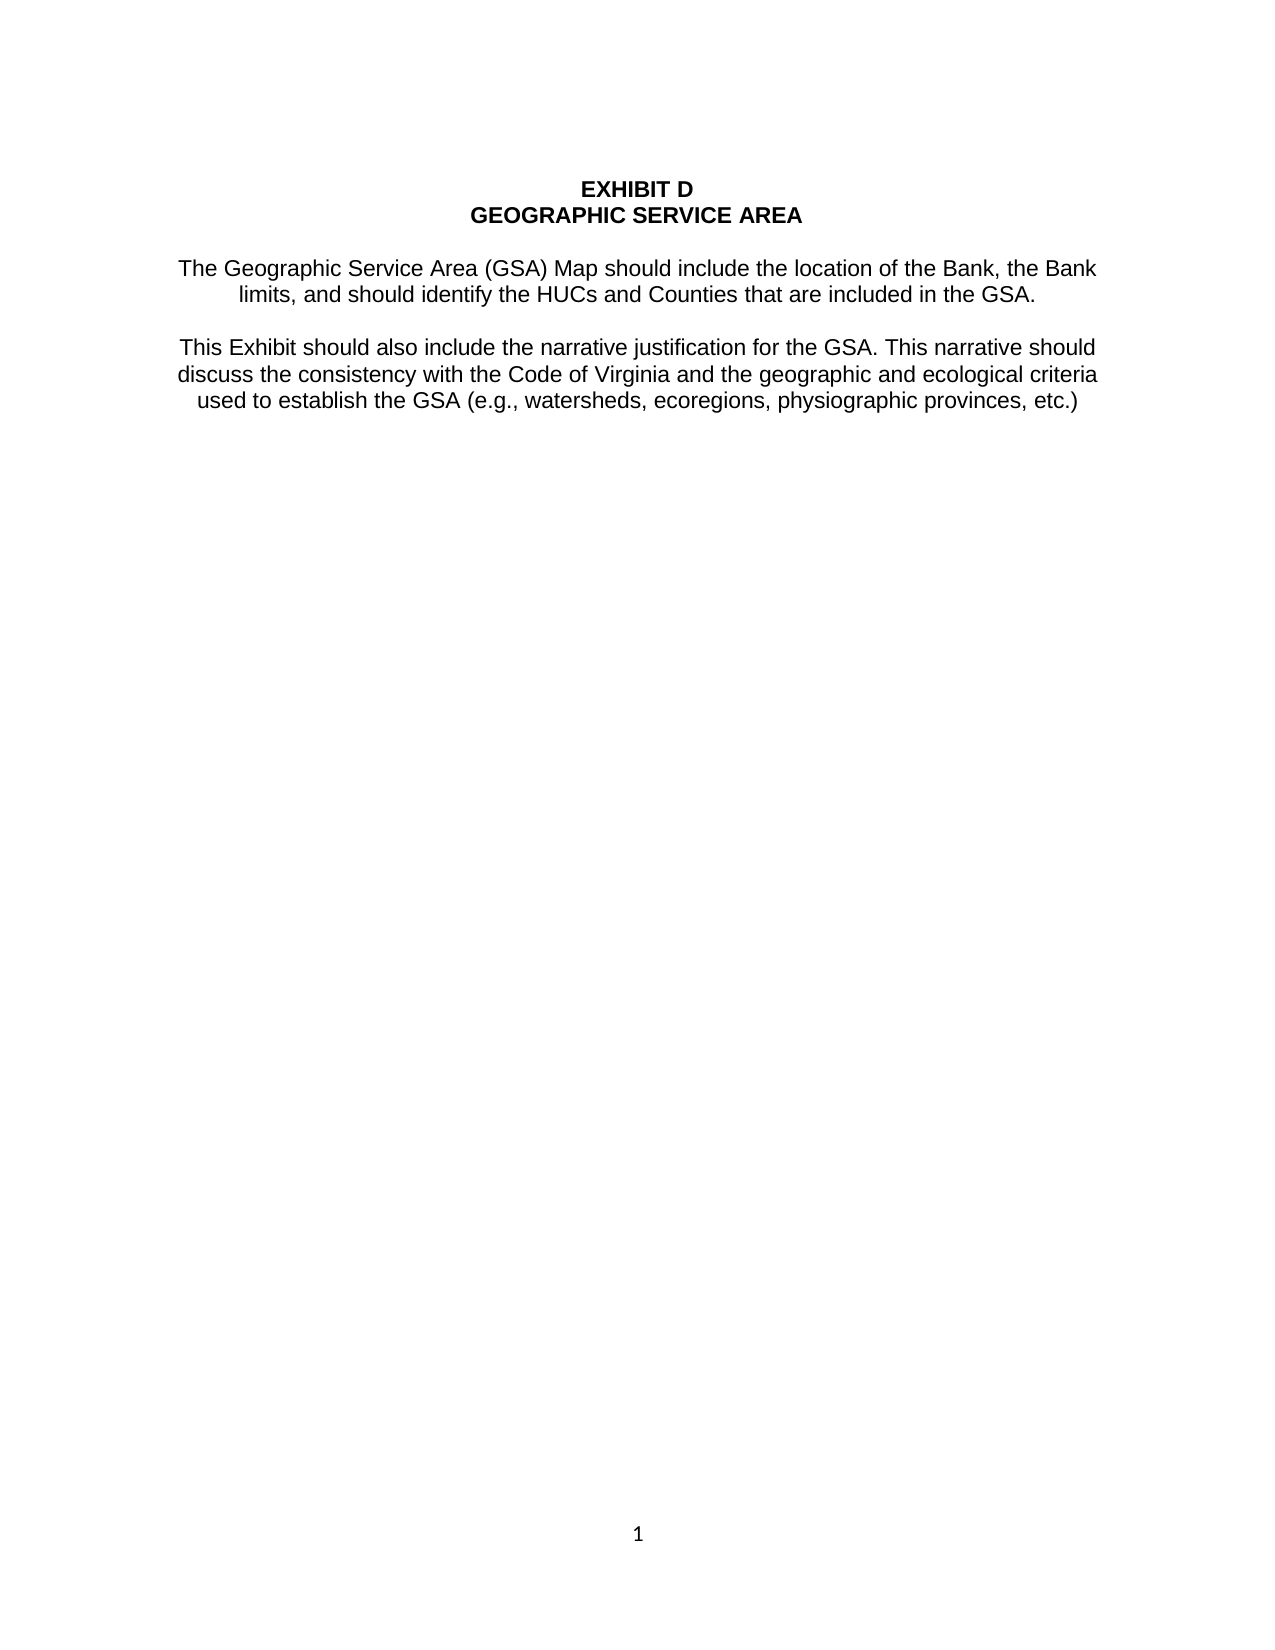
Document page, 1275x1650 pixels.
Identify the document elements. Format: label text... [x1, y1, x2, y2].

text The Geographic Service Area (GSA) Map should include the location of the Bank, the Bank limits, and should identify the HUCs and Counties that are included in the GSA. [176, 255, 1098, 308]
subtitle EXHIBIT D GEOGRAPHIC SERVICE AREA [470, 176, 806, 228]
text This Exhibit should also include the narrative justification for the GSA. This narrative should discuss the consistency with the Code of Virginia and the geographic and ecological criteria used to establish the GSA (e.g., watersheds, ecoregions, physiographic provinces, etc.) [177, 334, 1098, 413]
